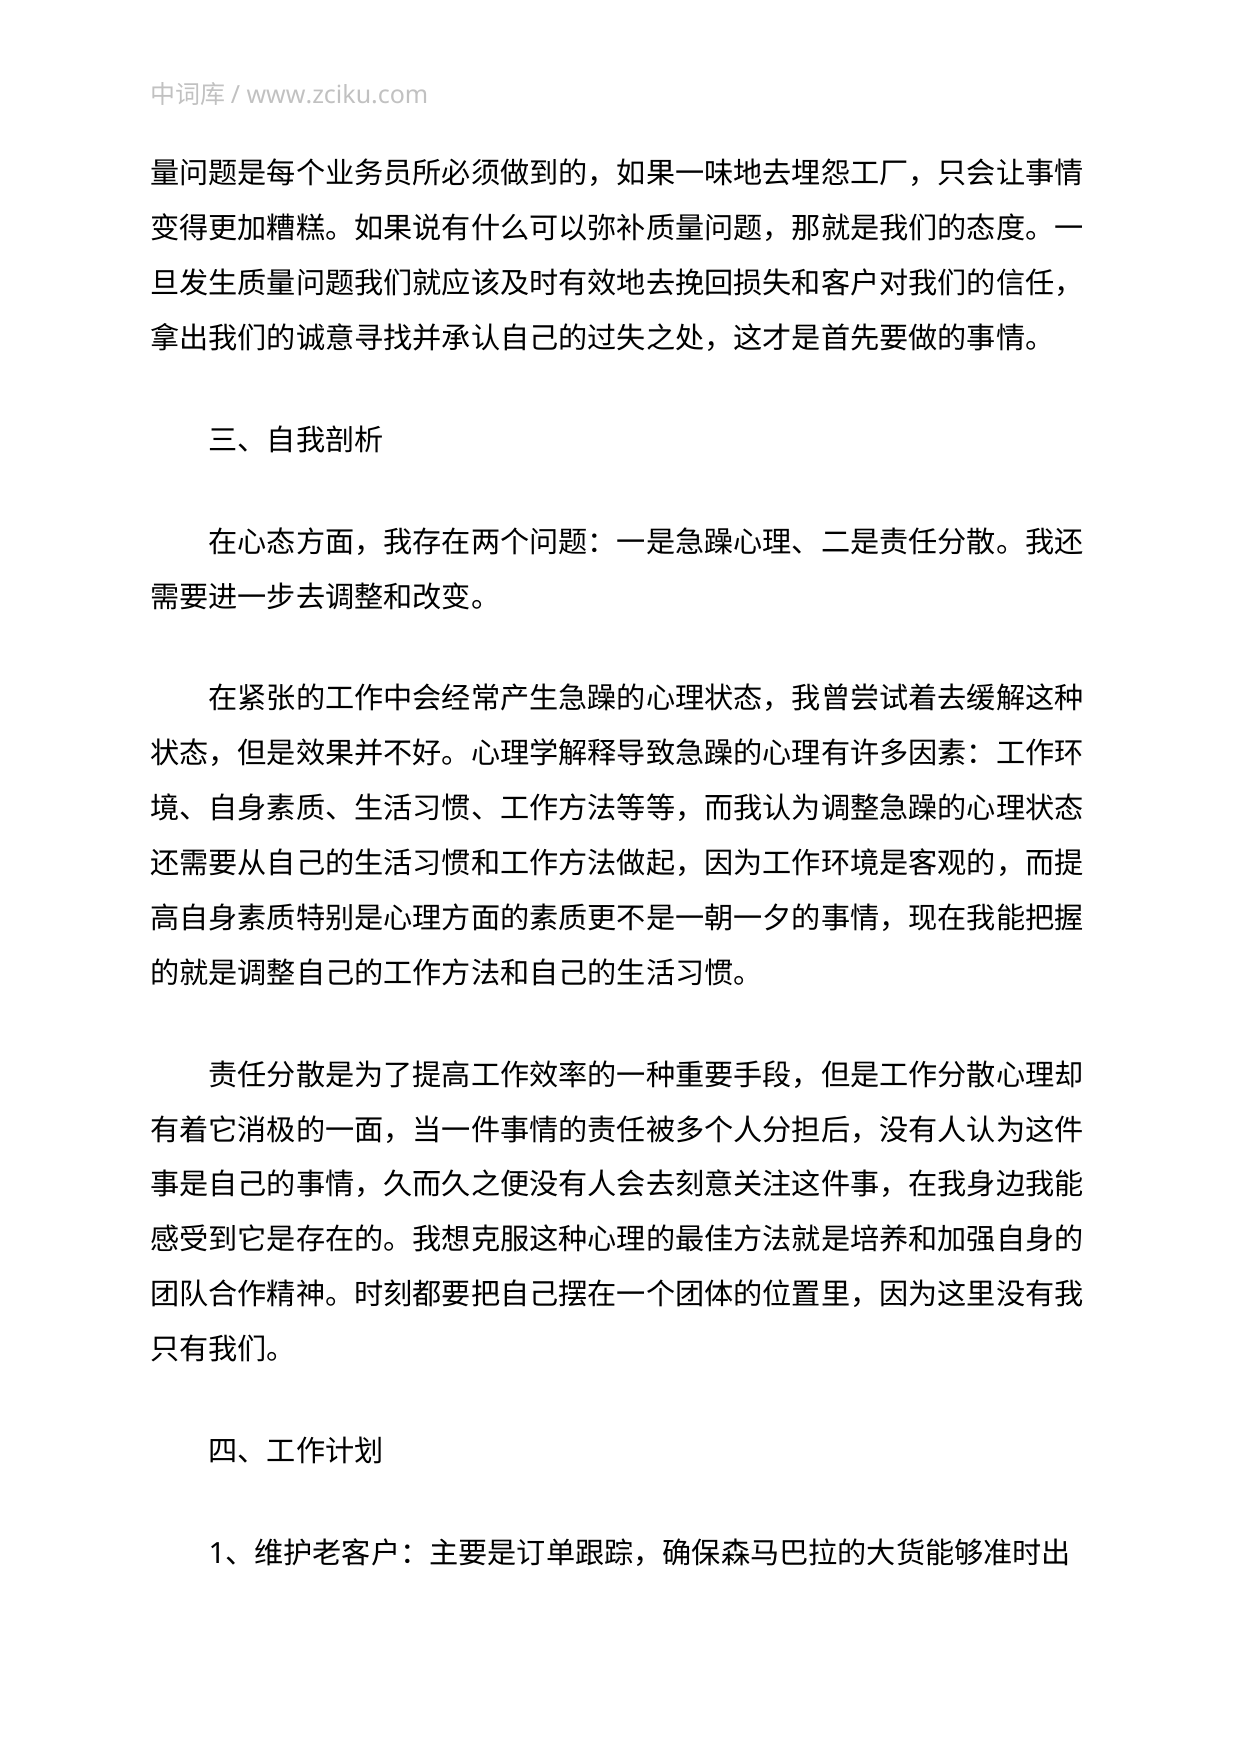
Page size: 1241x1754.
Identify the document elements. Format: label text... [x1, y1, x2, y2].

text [150, 150, 1090, 357]
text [150, 1529, 1090, 1572]
text 在心态方面，我存在两个问题：一是急躁心理、二是责任分散。我还需要进一步去调整和改变。 [150, 518, 1090, 615]
text 三、自我剖析 [150, 416, 1090, 459]
text 在紧张的工作中会经常产生急躁的心理状态，我曾尝试着去缓解这种状态，但是效果并不好。心理学解释导致急躁的心理有许多因素：工作环境、自身素质、生活习惯、工作方法等等，而我认为调整急躁的心理状态还需要从自己的生活习惯和工作方法做起，因为工作环境是客观的，而提高自身素质特别是心理方面的素质更不是一朝一夕的事情，现在我能把握的就是调整自己的工作方法和自己的生活习惯。 [150, 675, 1090, 992]
text 四、工作计划 [150, 1427, 1090, 1470]
text 责任分散是为了提高工作效率的一种重要手段，但是工作分散心理却有着它消极的一面，当一件事情的责任被多个人分担后，没有人认为这件事是自己的事情，久而久之便没有人会去刻意关注这件事，在我身边我能感受到它是存在的。我想克服这种心理的最佳方法就是培养和加强自身的团队合作精神。时刻都要把自己摆在一个团体的位置里，因为这里没有我只有我们。 [150, 1051, 1090, 1368]
